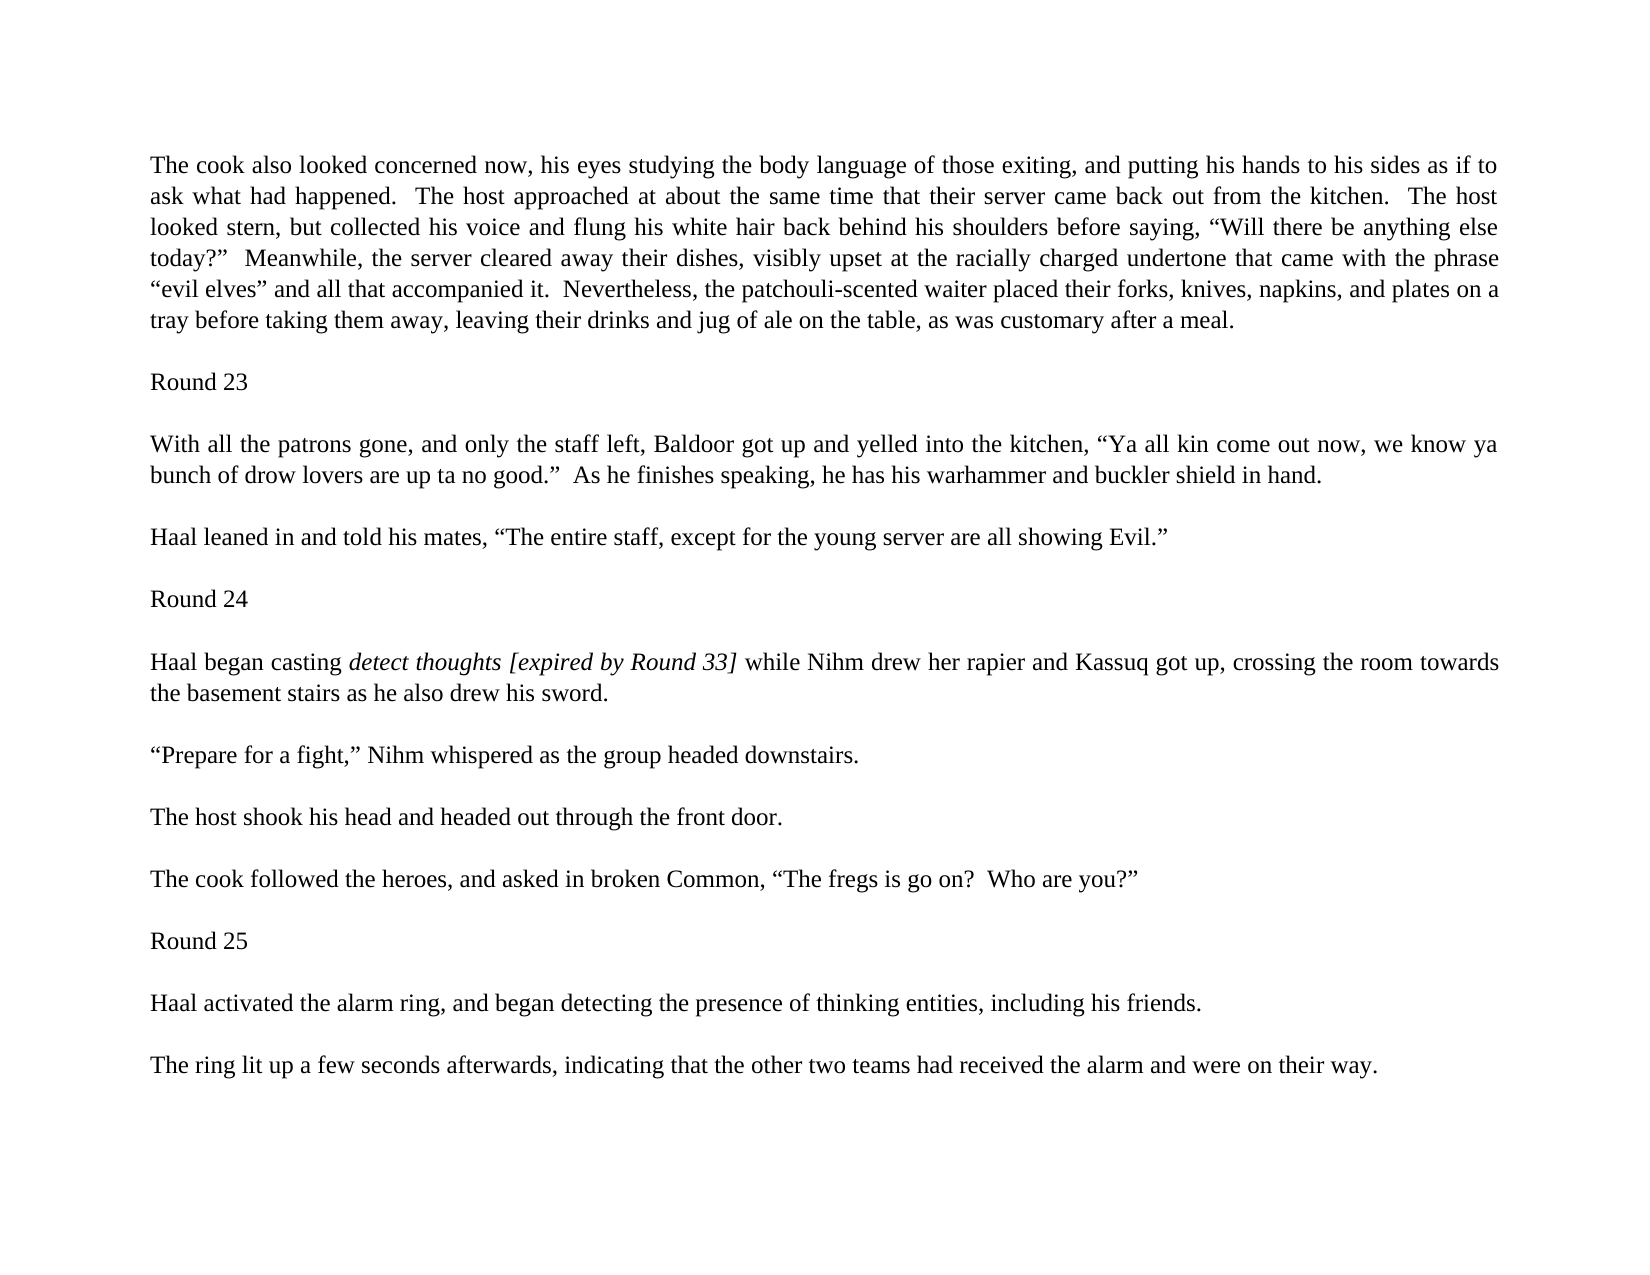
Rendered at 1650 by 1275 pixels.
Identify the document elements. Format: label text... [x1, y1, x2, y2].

text Round 24 [150, 584, 1500, 613]
text “Prepare for a fight,” Nihm whispered as the group headed downstairs. [150, 740, 1500, 768]
text The host shook his head and headed out through the front door. [150, 802, 1500, 831]
text Haal leaned in and told his mates, “The entire staff, except for the young server are all showing Evil.” [150, 522, 1500, 551]
text Round 25 [150, 926, 1500, 955]
text Haal began casting detect thoughts [expired by Round 33] while Nihm drew her rapier and Kassuq got up, crossing the room towards the basement stairs as he also drew his sword. [150, 647, 1500, 706]
text Haal activated the alarm ring, and began detecting the presence of thinking entities, including his friends. [150, 988, 1500, 1017]
text The cook also looked concerned now, his eyes studying the body language of those exiting, and putting his hands to his sides as if to ask what had happened. The host approached at about the same time that their server came back out from the kitchen. The host looked stern, but collected his voice and flung his white hair back behind his shoulders before saying, “Will there be anything else today?” Meanwhile, the server cleared away their dishes, visibly upset at the racially charged undertone that came with the phrase “evil elves” and all that accompanied it. Nevertheless, the patchouli-scented waiter placed their forks, knives, napkins, and plates on a tray before taking them away, leaving their drinks and jug of ale on the table, as was customary after a meal. [150, 150, 1500, 334]
text The cook followed the heroes, and asked in broken Common, “The fregs is go on? Who are you?” [150, 864, 1500, 893]
text Round 23 [150, 367, 1500, 396]
text The ring lit up a few seconds afterwards, indicating that the other two teams had received the alarm and were on their way. [150, 1050, 1500, 1079]
text With all the patrons gone, and only the staff left, Baldoor got up and yelled into the kitchen, “Ya all kin come out now, we know ya bunch of drow lovers are up ta no good.” As he finishes speaking, he has his warhammer and buckler shield in hand. [150, 429, 1500, 489]
